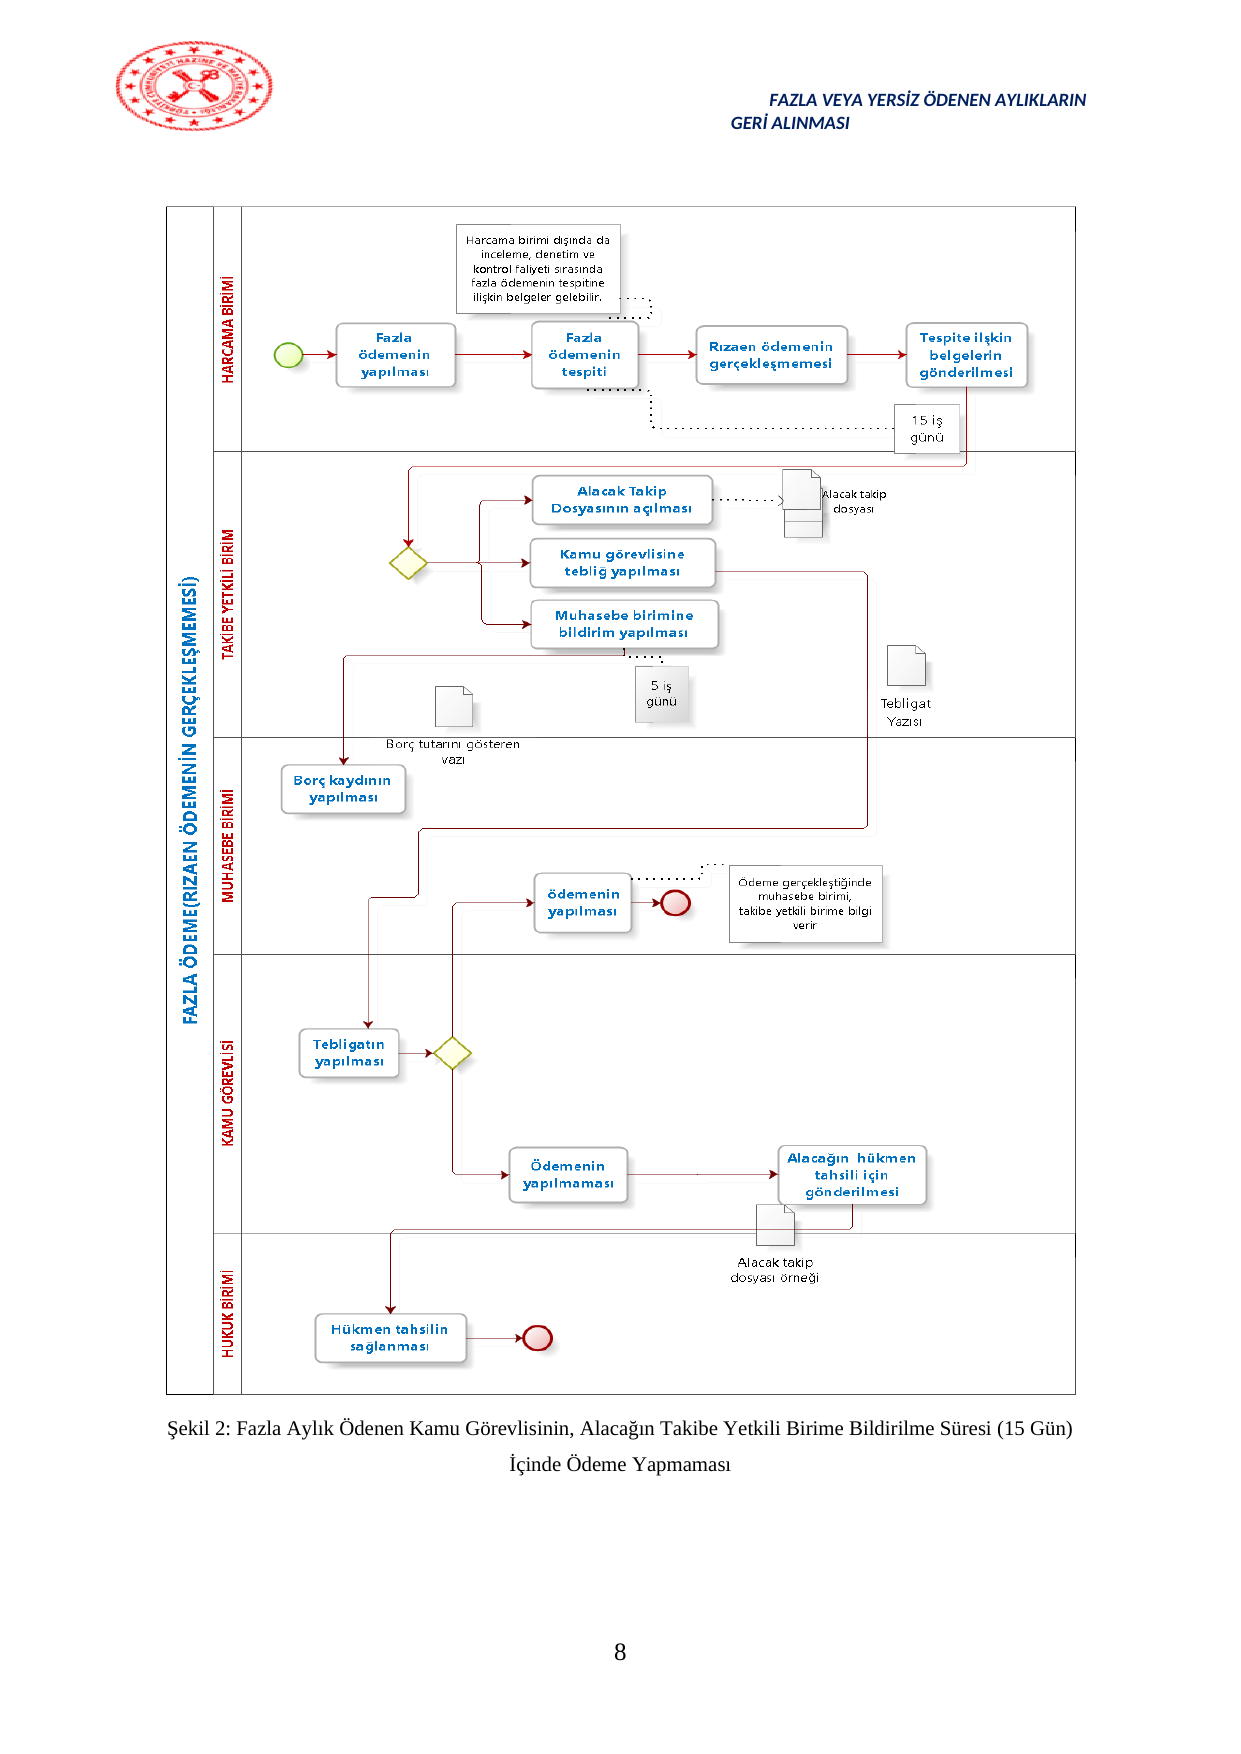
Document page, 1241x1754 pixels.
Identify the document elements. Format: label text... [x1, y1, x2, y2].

picture [115, 41, 274, 131]
picture [147, 190, 1093, 1402]
